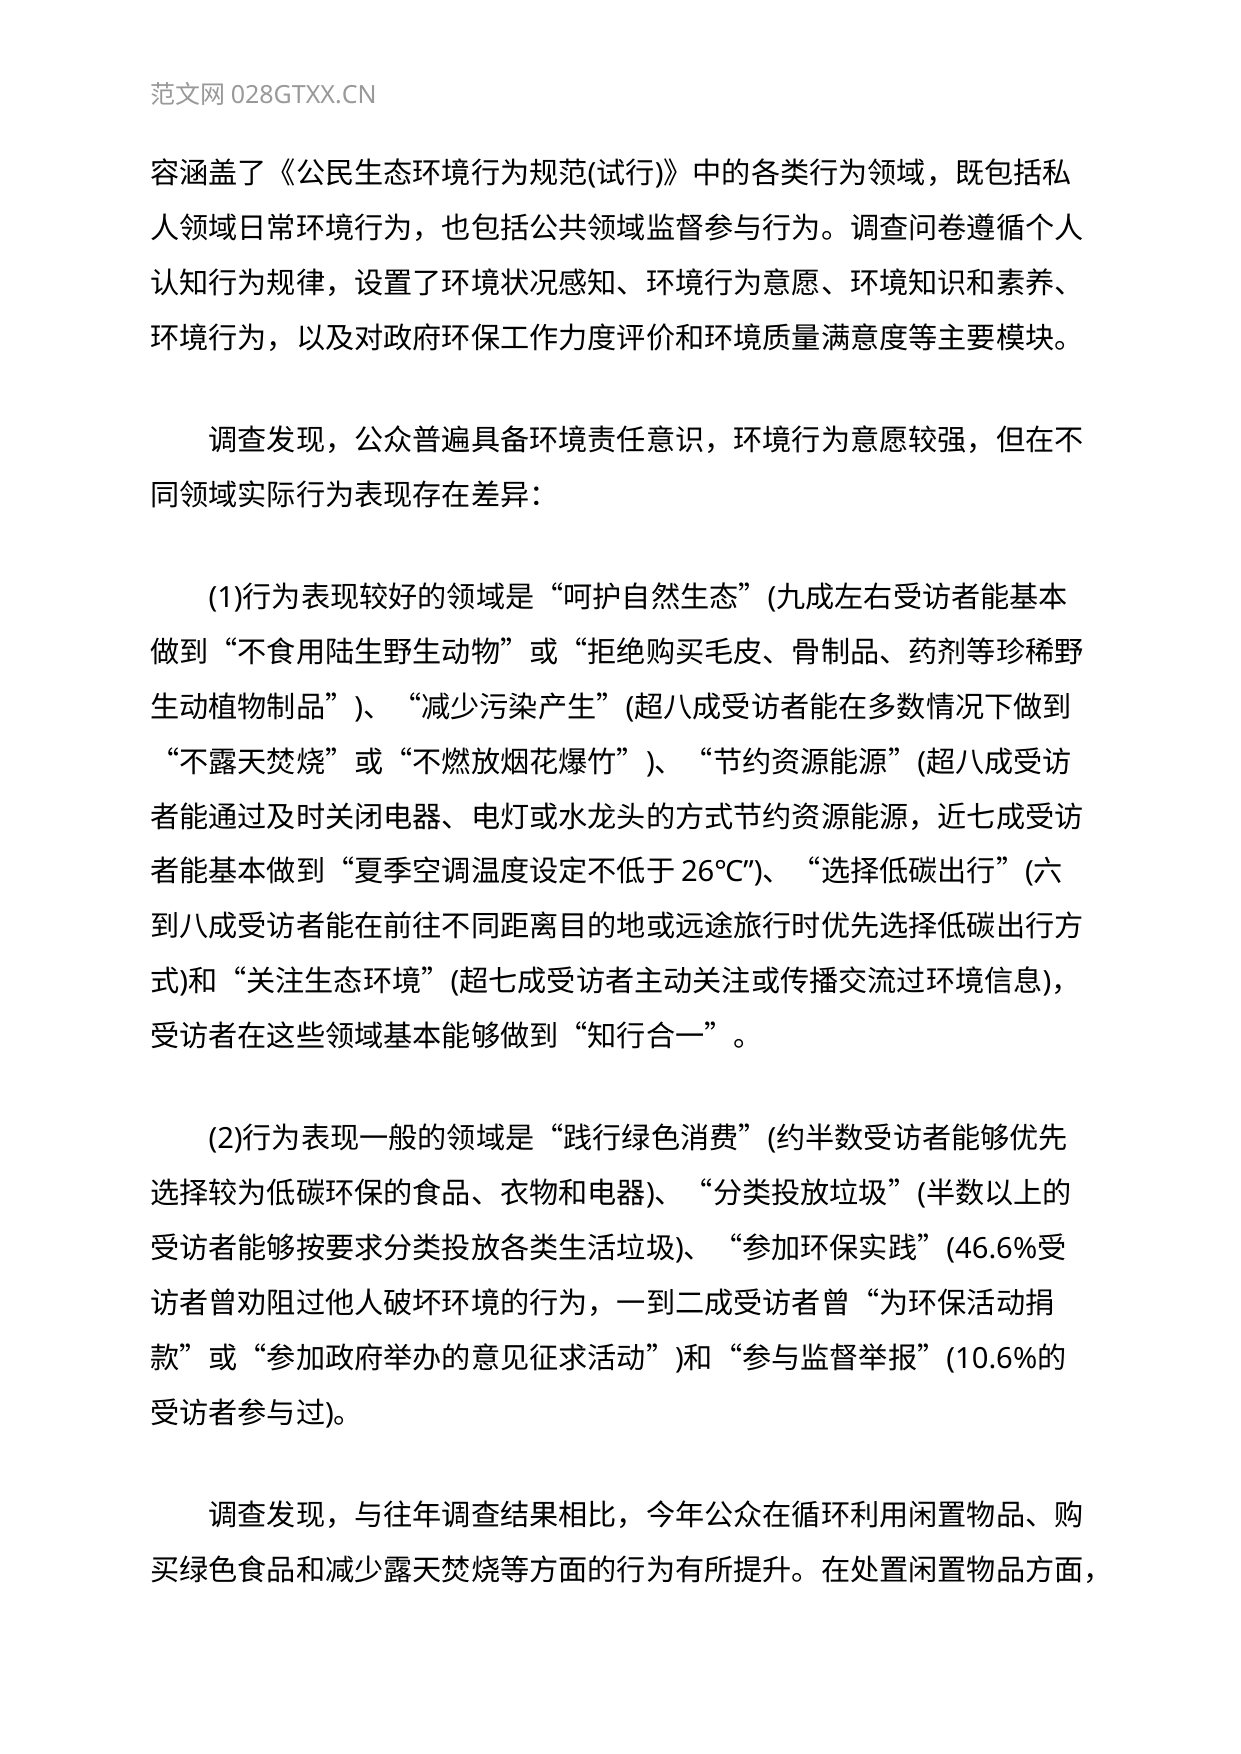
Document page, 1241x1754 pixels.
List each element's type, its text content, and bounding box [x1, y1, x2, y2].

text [150, 1492, 1090, 1589]
text (1)行为表现较好的领域是“呵护自然生态”(九成左右受访者能基本做到“不食用陆生野生动物”或“拒绝购买毛皮、骨制品、药剂等珍稀野生动植物制品”)、“减少污染产生”(超八成受访者能在多数情况下做到“不露天焚烧”或“不燃放烟花爆竹”)、“节约资源能源”(超八成受访者能通过及时关闭电器、电灯或水龙头的方式节约资源能源，近七成受访者能基本做到“夏季空调温度设定不低于26℃”)、“选择低碳出行”(六到八成受访者能在前往不同距离目的地或远途旅行时优先选择低碳出行方式)和“关注生态环境”(超七成受访者主动关注或传播交流过环境信息)，受访者在这些领域基本能够做到“知行合一”。 [150, 573, 1090, 1055]
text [150, 150, 1090, 357]
text 调查发现，公众普遍具备环境责任意识，环境行为意愿较强，但在不同领域实际行为表现存在差异： [150, 417, 1090, 514]
text (2)行为表现一般的领域是“践行绿色消费”(约半数受访者能够优先选择较为低碳环保的食品、衣物和电器)、“分类投放垃圾”(半数以上的受访者能够按要求分类投放各类生活垃圾)、“参加环保实践”(46.6%受访者曾劝阻过他人破坏环境的行为，一到二成受访者曾“为环保活动捐款”或“参加政府举办的意见征求活动”)和“参与监督举报”(10.6%的受访者参与过)。 [150, 1115, 1090, 1432]
